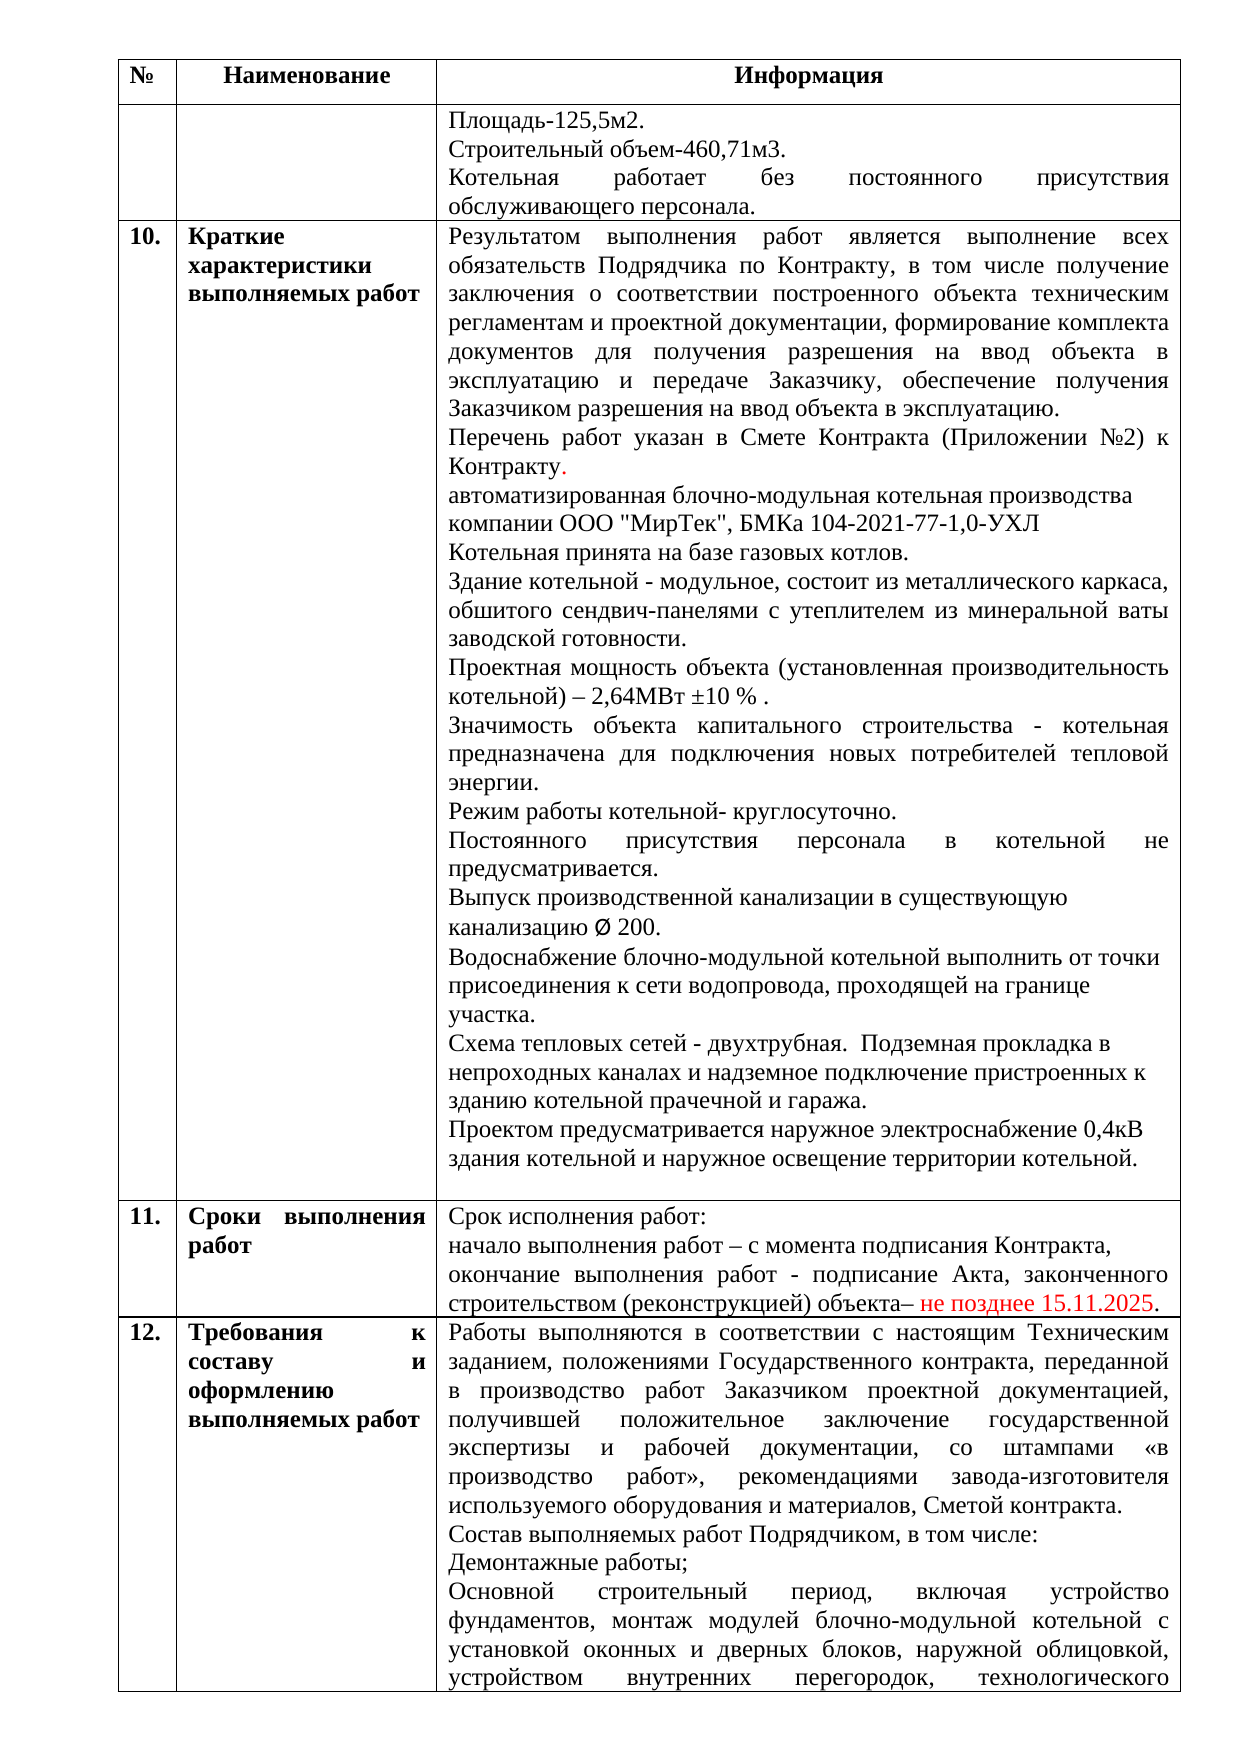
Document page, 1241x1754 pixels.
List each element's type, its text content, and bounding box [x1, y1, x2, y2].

table_cell Срок исполнения работ: начало выполнения работ – с момента подписания Контракта, окончание выполнения работ - подписание Акта, законченного строительством (реконструкцией) объекта– не позднее 15.11.2025. [437, 1201, 1180, 1316]
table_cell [437, 105, 1180, 220]
table_header Наименование [177, 60, 436, 104]
table_header № [119, 60, 176, 104]
table_cell Сроки выполнения работ [177, 1201, 436, 1316]
table_cell 11. [119, 1201, 176, 1316]
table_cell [177, 1318, 436, 1691]
table_cell Краткие характеристики выполняемых работ [177, 221, 436, 1200]
table_header Информация [437, 60, 1180, 104]
table_cell 12. [119, 1318, 176, 1691]
table_cell 10. [119, 221, 176, 1200]
table_cell Результатом выполнения работ является выполнение всех обязательств Подрядчика по Контракту, в том числе получение заключения о соответствии построенного объекта техническим регламентам и проектной документации, формирование комплекта документов для получения разрешения на ввод объекта в эксплуатацию и передаче Заказчику, обеспечение получения Заказчиком разрешения на ввод объекта в эксплуатацию. Перечень работ указан в Смете Контракта (Приложении №2) к Контракту. автоматизированная блочно-модульная котельная производства компании ООО "МирТек", БМКа 104-2021-77-1,0-УХЛ Котельная принята на базе газовых котлов. Здание котельной - модульное, состоит из металлического каркаса, обшитого сендвич-панелями с утеплителем из минеральной ваты заводской готовности. Проектная мощность объекта (установленная производительность котельной) – 2,64МВт ±10 % . Значимость объекта капитального строительства - котельная предназначена для подключения новых потребителей тепловой энергии. Режим работы котельной- круглосуточно. Постоянного присутствия персонала в котельной не предусматривается. Выпуск производственной канализации в существующую канализацию Ø 200. Водоснабжение блочно-модульной котельной выполнить от точки присоединения к сети водопровода, проходящей на границе участка. Схема тепловых сетей - двухтрубная. Подземная прокладка в непроходных каналах и надземное подключение пристроенных к зданию котельной прачечной и гаража. Проектом предусматривается наружное электроснабжение 0,4кВ здания котельной и наружное освещение территории котельной. [437, 221, 1180, 1200]
table_cell 9. [119, 105, 176, 220]
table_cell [437, 1318, 1180, 1691]
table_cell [177, 105, 436, 220]
